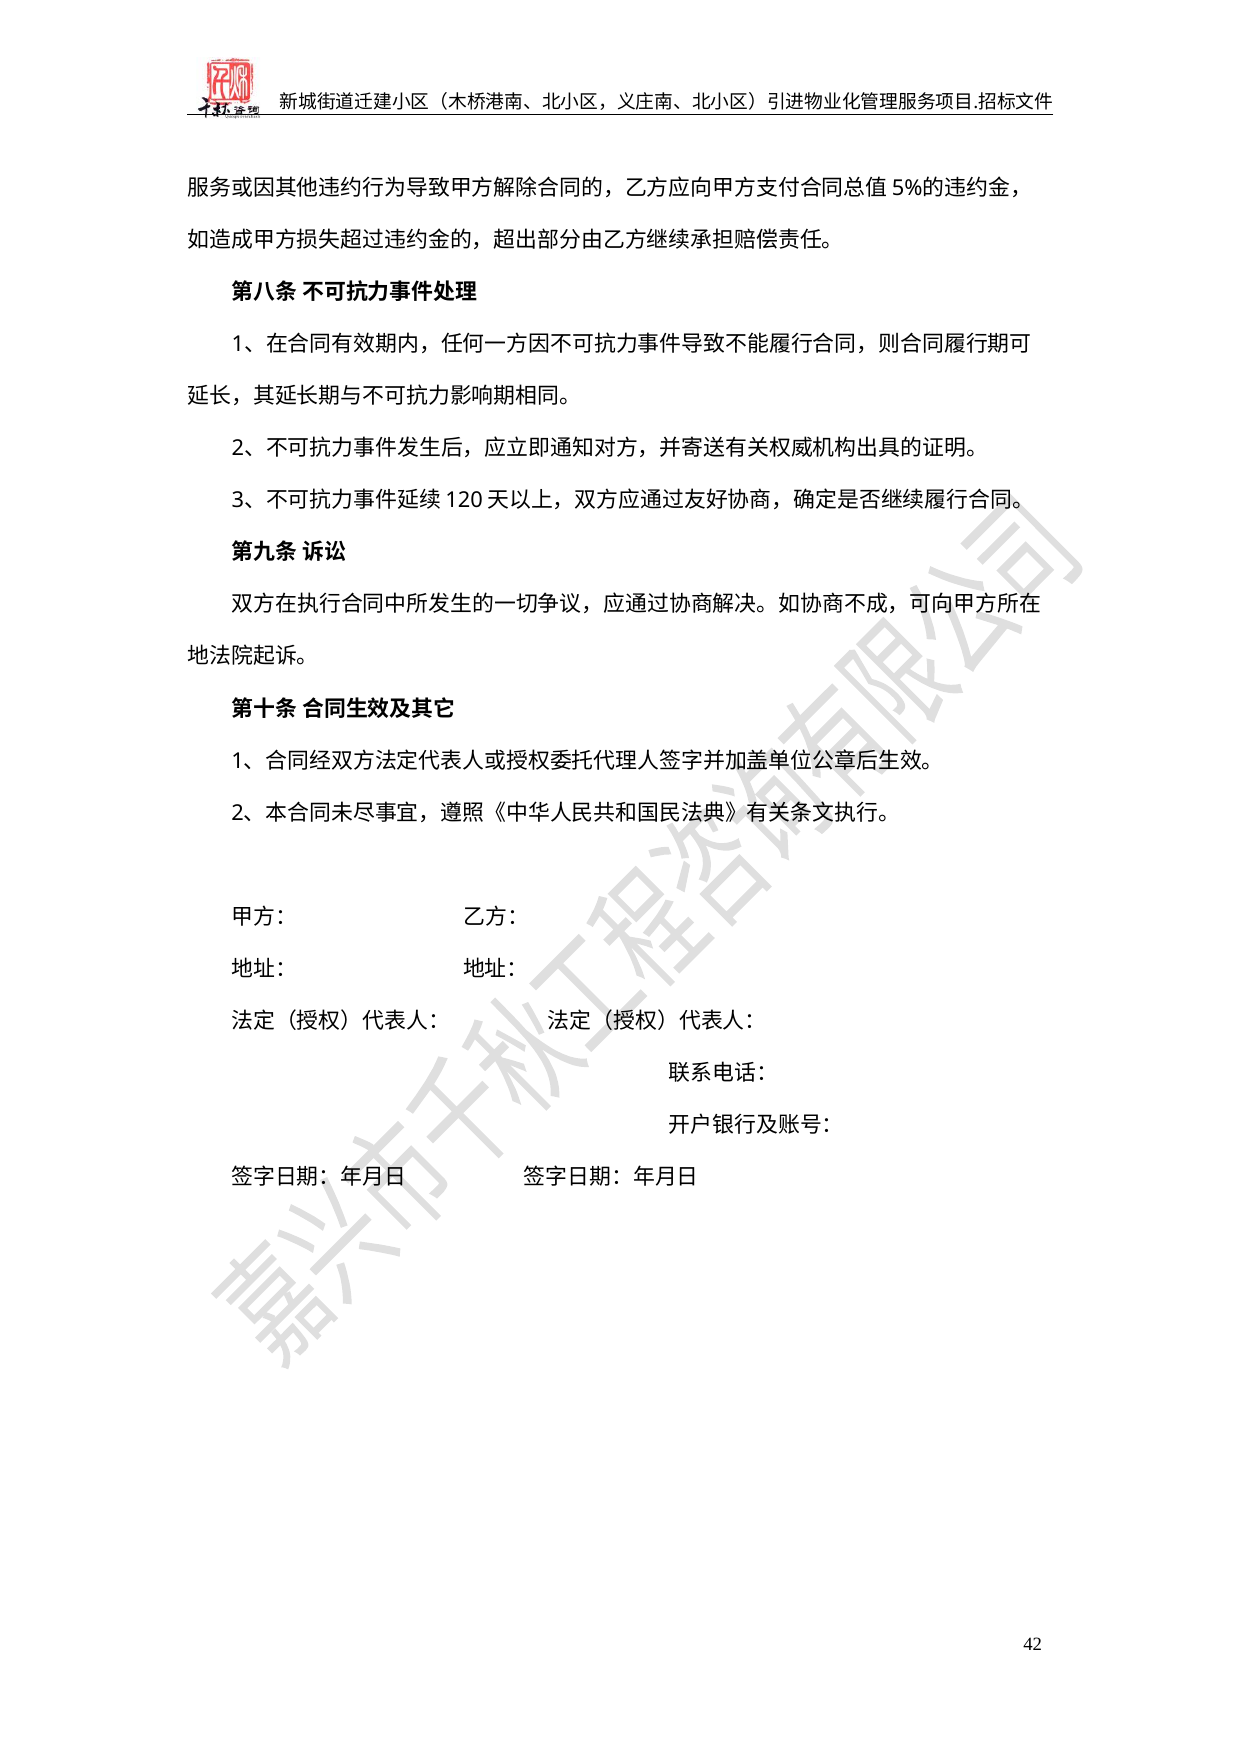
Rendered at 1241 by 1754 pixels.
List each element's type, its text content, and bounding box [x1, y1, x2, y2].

text 1、合同经双方法定代表人或授权委托代理人签字并加盖单位公章后生效。 [187, 726, 1053, 778]
text 联系电话： [187, 1039, 1053, 1091]
picture [196, 115, 261, 119]
text 2、本合同未尽事宜，遵照《中华人民共和国民法典》有关条文执行。 [187, 778, 1053, 831]
text 地址： 地址： [187, 935, 1053, 987]
text 双方在执行合同中所发生的一切争议，应通过协商解决。如协商不成，可向甲方所在地法院起诉。 [187, 570, 1053, 674]
text 2、不可抗力事件发生后，应立即通知对方，并寄送有关权威机构出具的证明。 [187, 414, 1053, 466]
text 签字日期：年月日 签字日期：年月日 [187, 1143, 1053, 1195]
text 法定（授权）代表人： 法定（授权）代表人： [187, 987, 1053, 1039]
text 第九条 诉讼 [187, 518, 1053, 570]
text 甲方： 乙方： [231, 883, 1053, 935]
text 3、不可抗力事件延续120天以上，双方应通过友好协商，确定是否继续履行合同。 [187, 466, 1053, 518]
picture [196, 57, 261, 114]
text 第八条 不可抗力事件处理 [187, 258, 1053, 310]
text 第十条 合同生效及其它 [187, 674, 1053, 726]
text 开户银行及账号： [187, 1091, 1053, 1143]
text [187, 153, 1053, 258]
text 1、在合同有效期内，任何一方因不可抗力事件导致不能履行合同，则合同履行期可延长，其延长期与不可抗力影响期相同。 [187, 310, 1053, 414]
